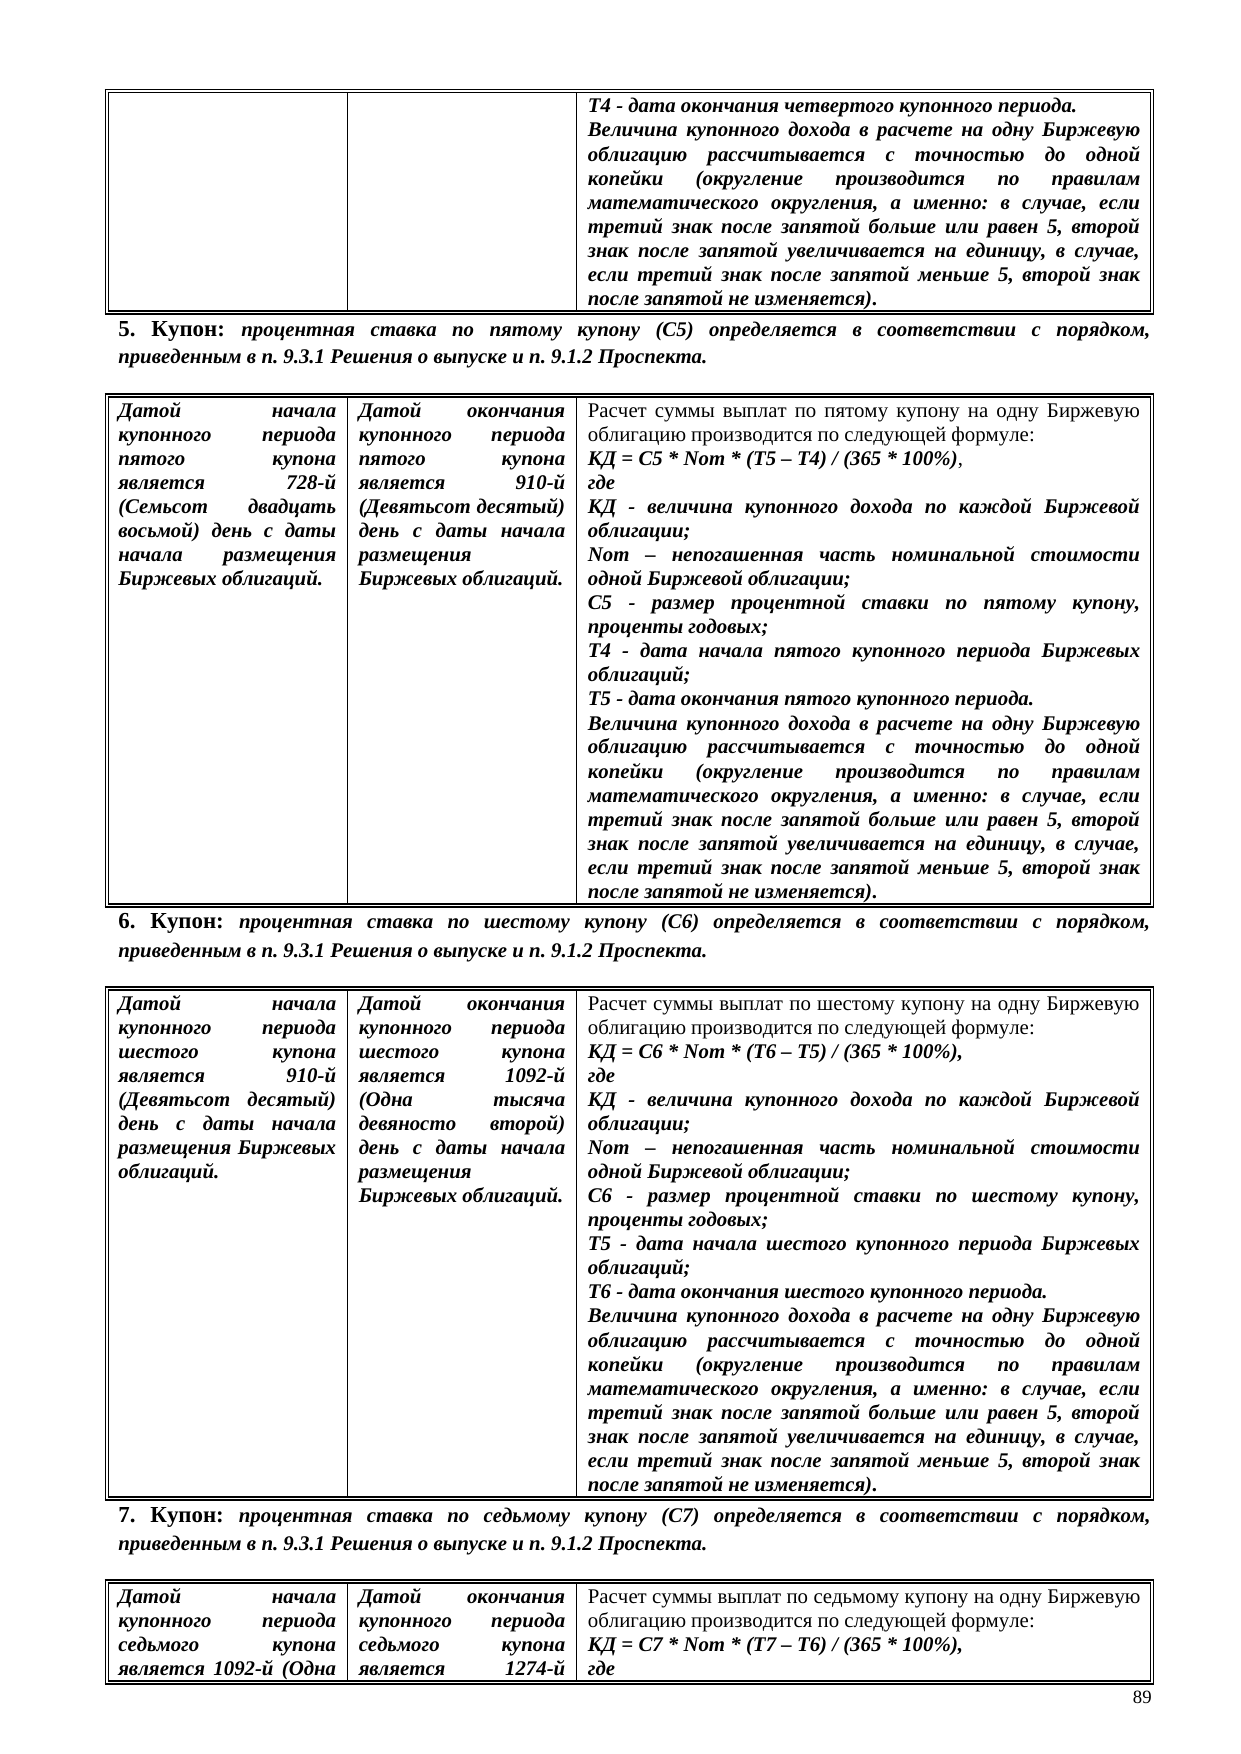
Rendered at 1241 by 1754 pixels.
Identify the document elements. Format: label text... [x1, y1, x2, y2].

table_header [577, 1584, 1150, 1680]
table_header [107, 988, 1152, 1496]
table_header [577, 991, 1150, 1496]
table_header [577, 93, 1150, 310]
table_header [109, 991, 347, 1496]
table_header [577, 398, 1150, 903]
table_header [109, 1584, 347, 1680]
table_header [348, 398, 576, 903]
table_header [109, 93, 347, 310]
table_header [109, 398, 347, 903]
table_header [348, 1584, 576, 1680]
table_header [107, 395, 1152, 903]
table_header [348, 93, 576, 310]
text 7. Купон: процентная ставка по седьмому купону (С7) определяется в соответствии с порядком, приведенным в п. 9.3.1 Решения о выпуске и п. 9.1.2 Проспекта. [118, 1501, 1152, 1554]
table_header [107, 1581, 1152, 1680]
text 5. Купон: процентная ставка по пятому купону (С5) определяется в соответствии с порядком, приведенным в п. 9.3.1 Решения о выпуске и п. 9.1.2 Проспекта. [118, 315, 1152, 368]
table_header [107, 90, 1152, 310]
text 6. Купон: процентная ставка по шестому купону (С6) определяется в соответствии с порядком, приведенным в п. 9.3.1 Решения о выпуске и п. 9.1.2 Проспекта. [118, 908, 1152, 962]
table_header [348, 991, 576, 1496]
